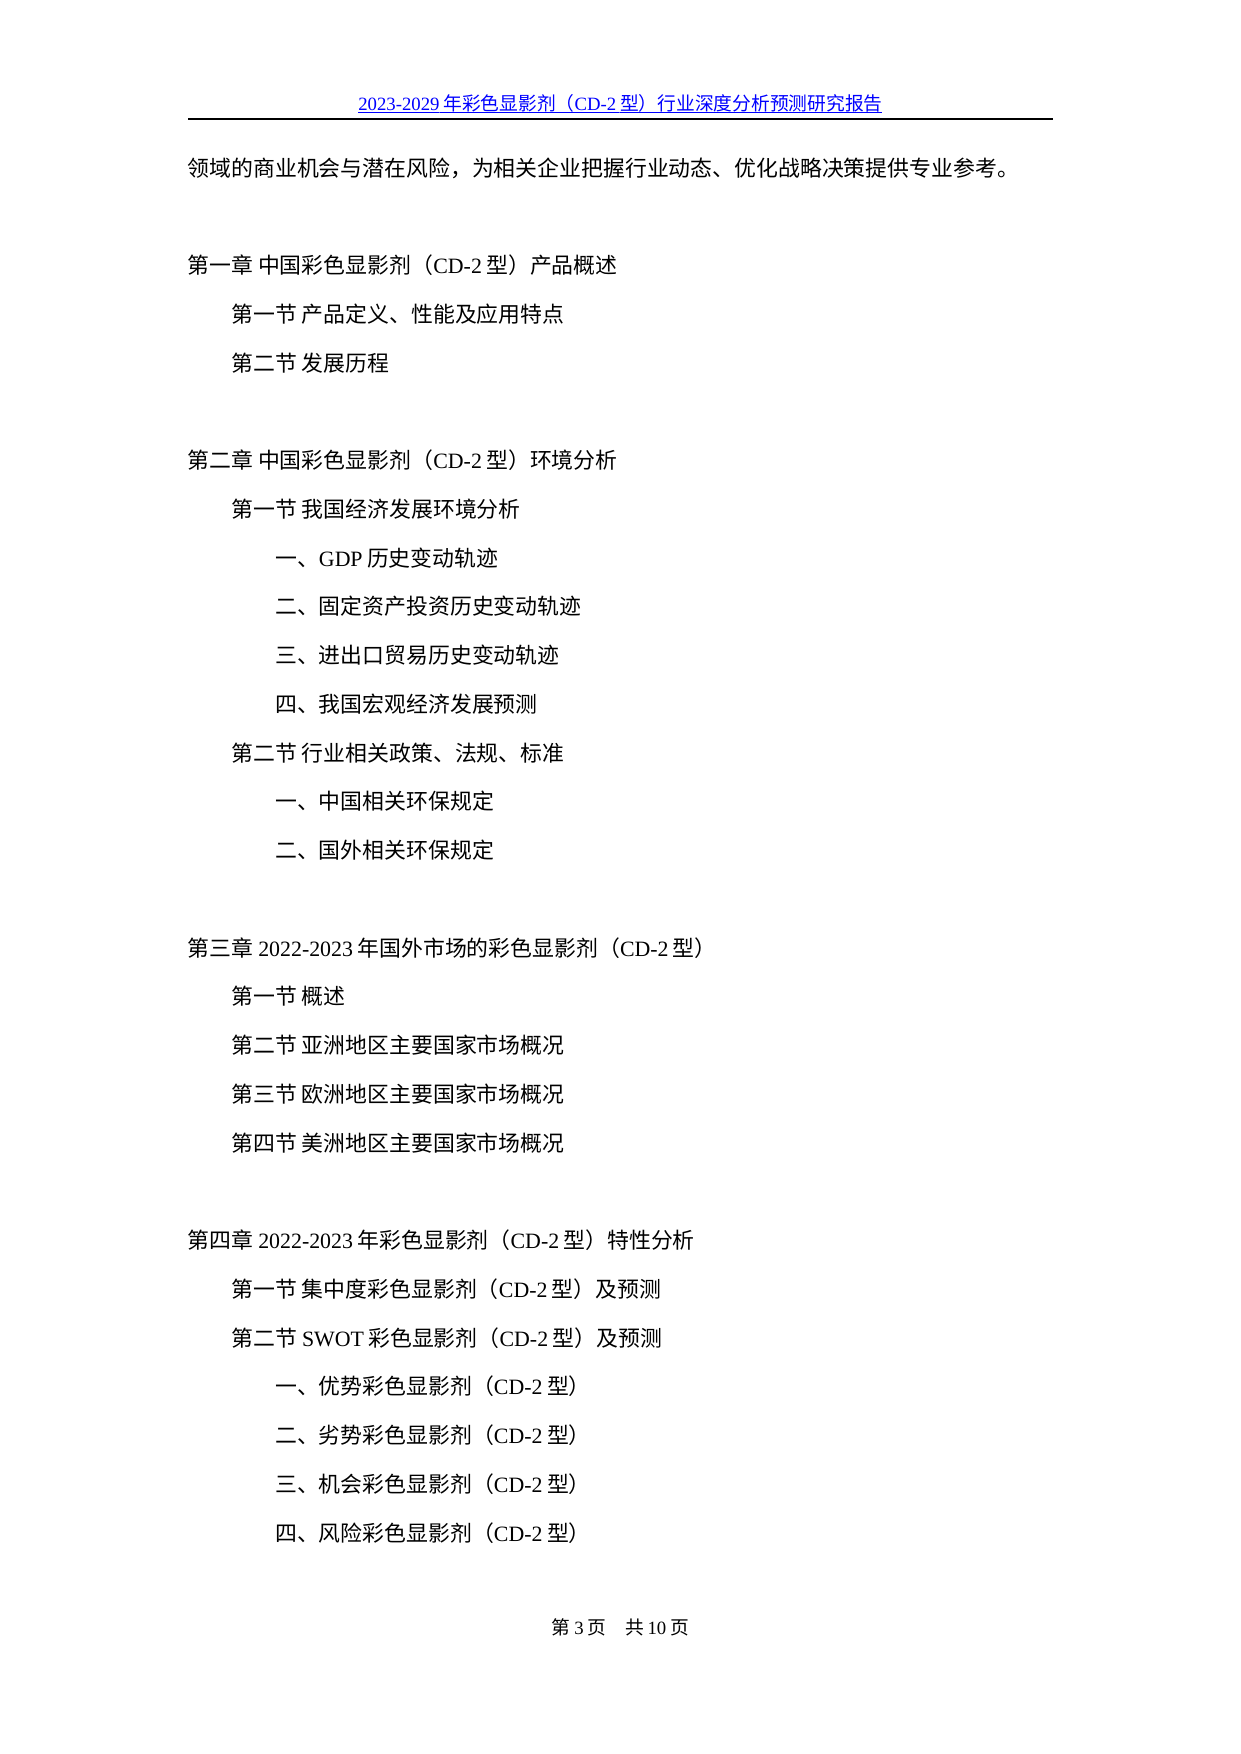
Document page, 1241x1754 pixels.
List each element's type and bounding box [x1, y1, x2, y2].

text [187, 150, 1053, 1548]
